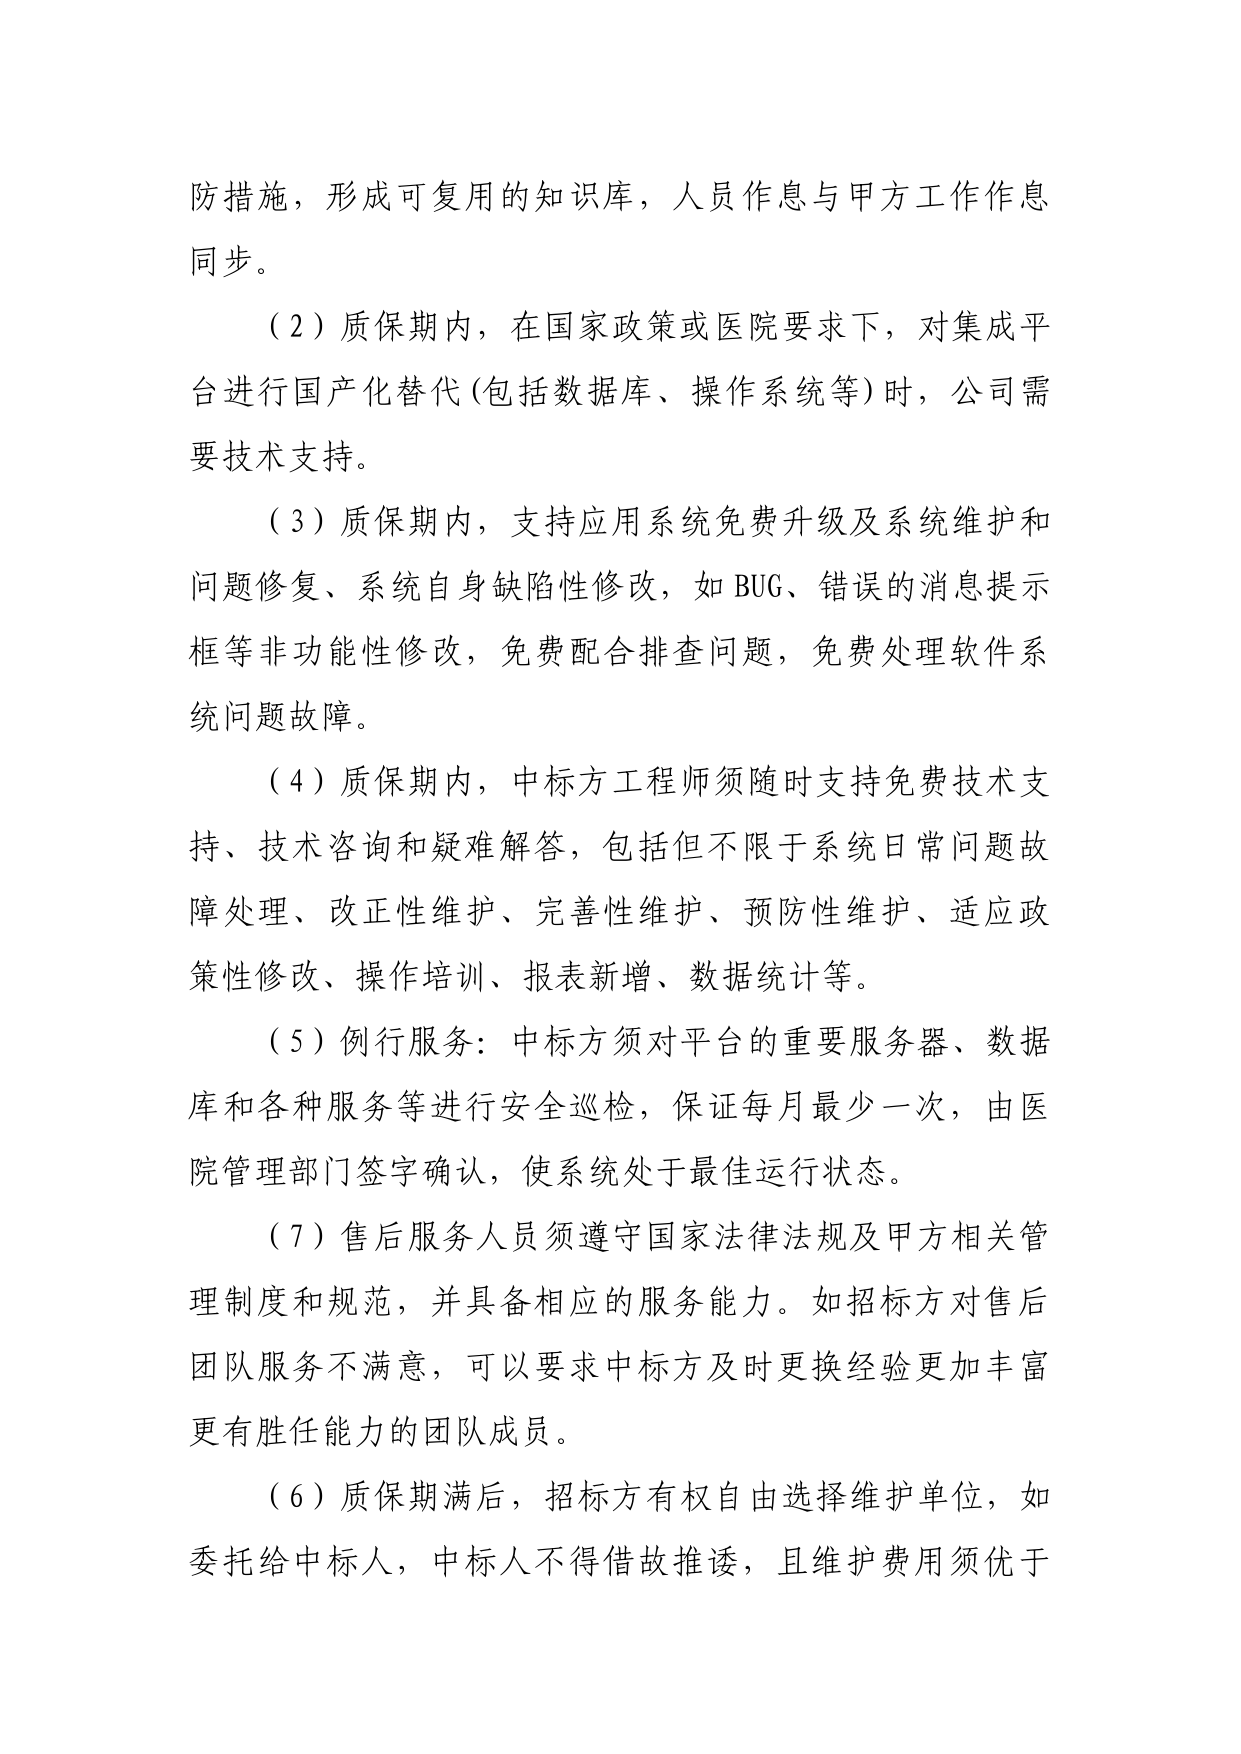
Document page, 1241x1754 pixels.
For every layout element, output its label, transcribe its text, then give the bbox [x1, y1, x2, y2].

text （5）例行服务：中标方须对平台的重要服务器、数据库和各种服务等进行安全巡检，保证每月最少一次，由医院管理部门签字确认，使系统处于最佳运行状态。 [187, 1007, 1053, 1202]
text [187, 162, 1053, 292]
text （3）质保期内，支持应用系统免费升级及系统维护和问题修复、系统自身缺陷性修改，如BUG、错误的消息提示框等非功能性修改，免费配合排查问题，免费处理软件系统问题故障。 [187, 487, 1053, 747]
text （2）质保期内，在国家政策或医院要求下，对集成平台进行国产化替代(包括数据库、操作系统等)时，公司需要技术支持。 [187, 292, 1053, 487]
text （4）质保期内，中标方工程师须随时支持免费技术支持、技术咨询和疑难解答，包括但不限于系统日常问题故障处理、改正性维护、完善性维护、预防性维护、适应政策性修改、操作培训、报表新增、数据统计等。 [187, 747, 1053, 1007]
text （7）售后服务人员须遵守国家法律法规及甲方相关管理制度和规范，并具备相应的服务能力。如招标方对售后团队服务不满意，可以要求中标方及时更换经验更加丰富、更有胜任能力的团队成员。 [187, 1202, 1053, 1462]
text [187, 1462, 1053, 1592]
